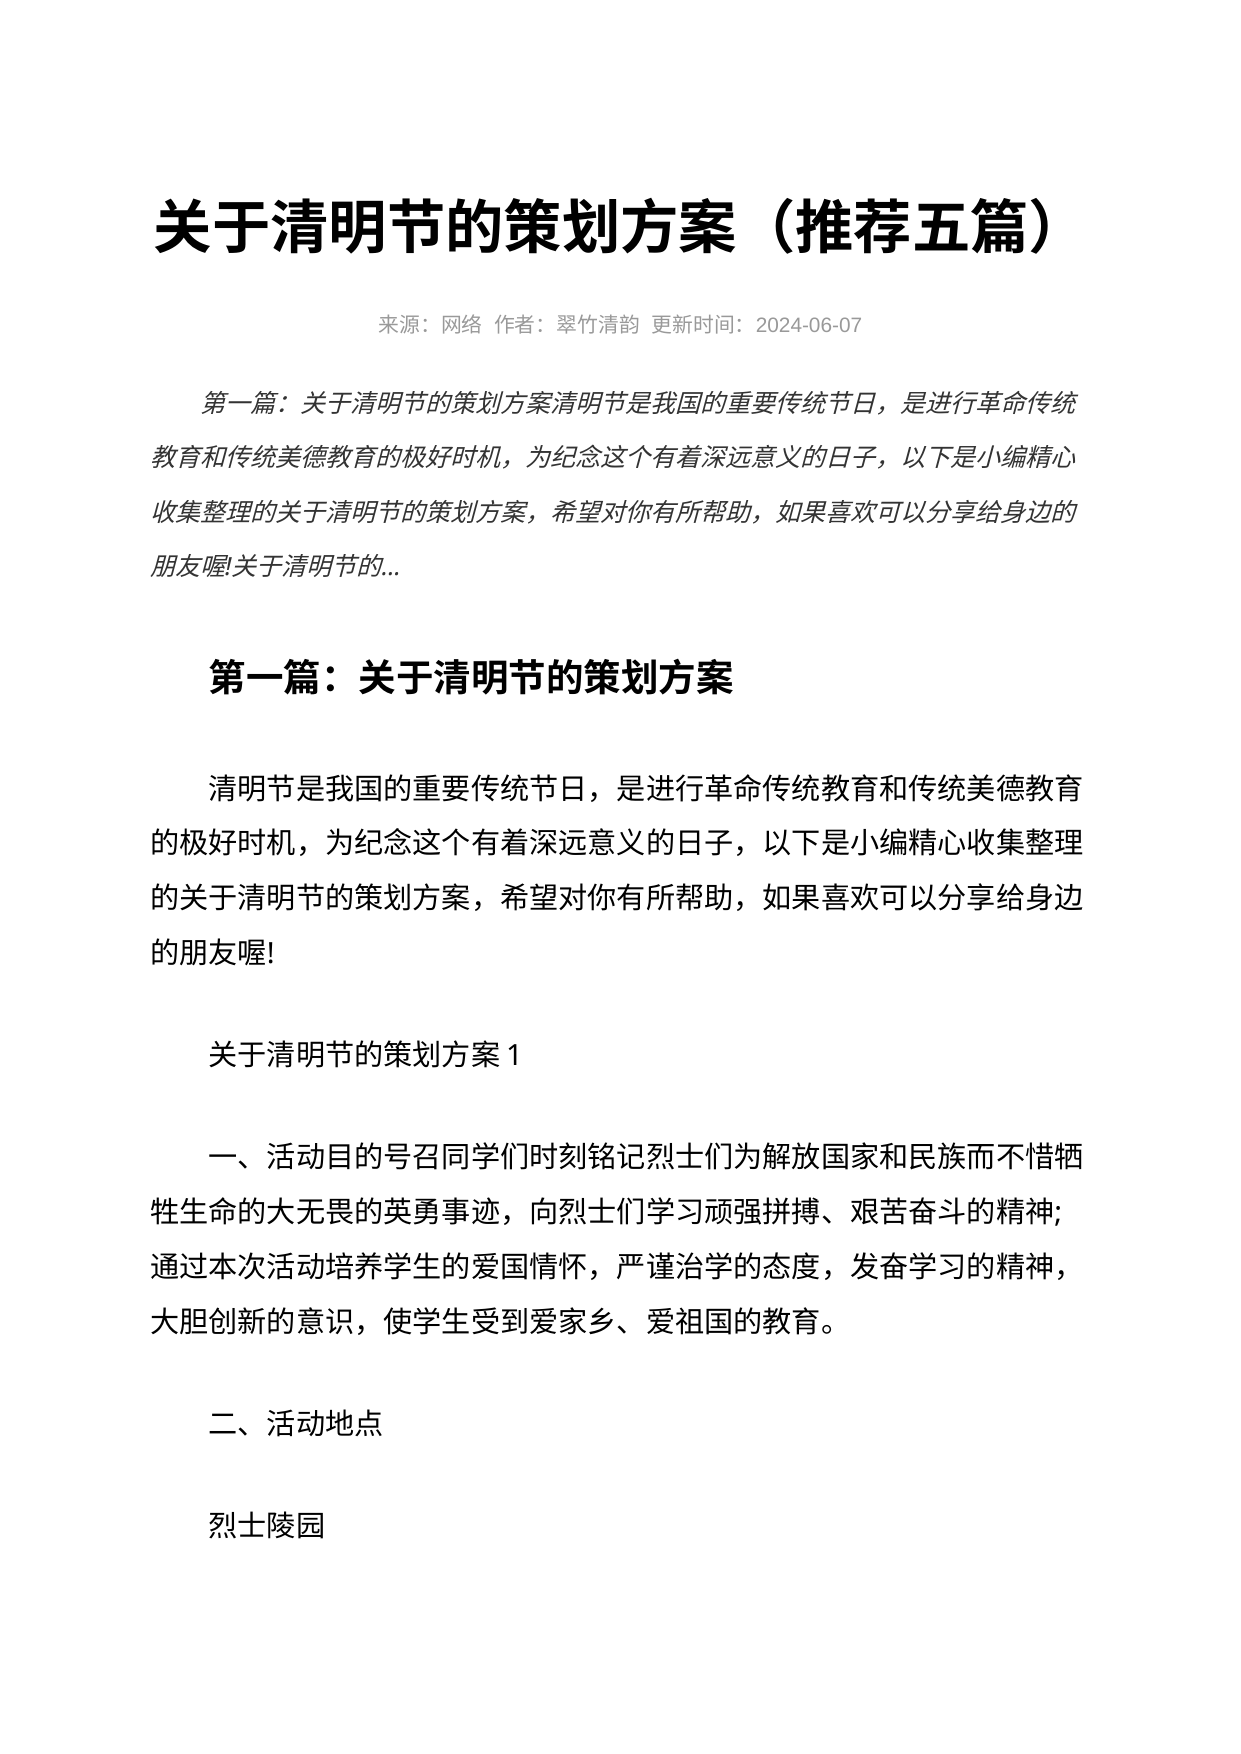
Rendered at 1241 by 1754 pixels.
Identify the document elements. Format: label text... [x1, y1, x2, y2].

text 第一篇：关于清明节的策划方案清明节是我国的重要传统节日，是进行革命传统教育和传统美德教育的极好时机，为纪念这个有着深远意义的日子，以下是小编精心收集整理的关于清明节的策划方案，希望对你有所帮助，如果喜欢可以分享给身边的朋友喔!关于清明节的... [150, 383, 1090, 583]
text 烈士陵园 [150, 1502, 1090, 1544]
text 来源：网络 作者：翠竹清韵 更新时间：2024-06-07 [150, 313, 1090, 337]
text 清明节是我国的重要传统节日，是进行革命传统教育和传统美德教育的极好时机，为纪念这个有着深远意义的日子，以下是小编精心收集整理的关于清明节的策划方案，希望对你有所帮助，如果喜欢可以分享给身边的朋友喔! [150, 765, 1090, 972]
subtitle 关于清明节的策划方案（推荐五篇） [150, 181, 1090, 266]
text 第一篇：关于清明节的策划方案 [150, 648, 1090, 702]
text 一、活动目的号召同学们时刻铭记烈士们为解放国家和民族而不惜牺牲生命的大无畏的英勇事迹，向烈士们学习顽强拼搏、艰苦奋斗的精神;通过本次活动培养学生的爱国情怀，严谨治学的态度，发奋学习的精神，大胆创新的意识，使学生受到爱家乡、爱祖国的教育。 [150, 1134, 1090, 1341]
text 二、活动地点 [150, 1400, 1090, 1443]
text 关于清明节的策划方案1 [150, 1032, 1090, 1074]
